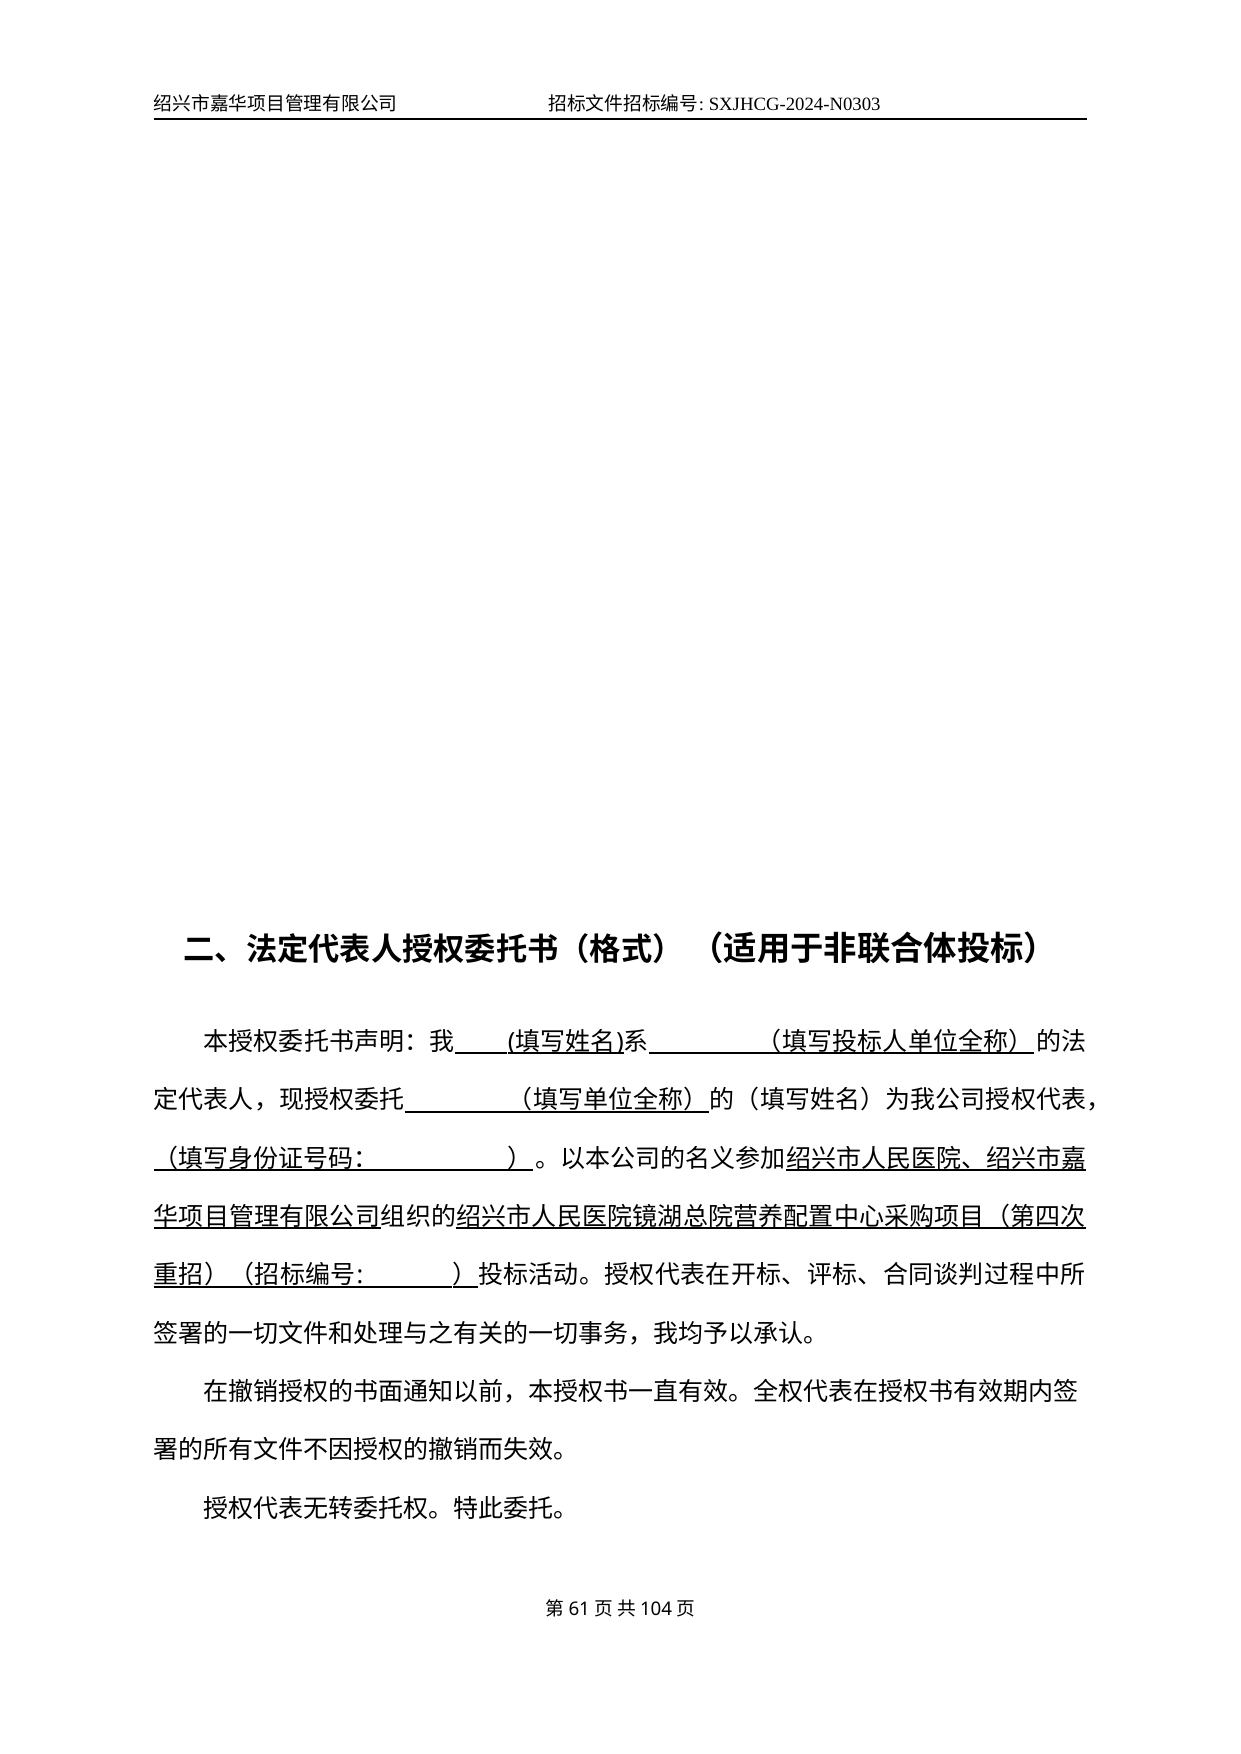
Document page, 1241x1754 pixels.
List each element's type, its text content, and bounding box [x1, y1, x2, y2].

text 二、法定代表人授权委托书（格式） （适用于非联合体投标） [153, 921, 1087, 970]
text 本授权委托书声明：我 (填写姓名)系 （填写投标人单位全称）的法定代表人，现授权委托 （填写单位全称）的（填写姓名）为我公司授权代表，（填写身份证号码： ）。以本公司的名义参加绍兴市人民医院、绍兴市嘉华项目管理有限公司组织的绍兴市人民医院镜湖总院营养配置中心采购项目（第四次重招）（招标编号: ）投标活动。授权代表在开标、评标、合同谈判过程中所签署的一切文件和处理与之有关的一切事务，我均予以承认。 [153, 1004, 1087, 1354]
text 授权代表无转委托权。特此委托。 [153, 1470, 1087, 1529]
text 在撤销授权的书面通知以前，本授权书一直有效。全权代表在授权书有效期内签署的所有文件不因授权的撤销而失效。 [153, 1354, 1087, 1470]
